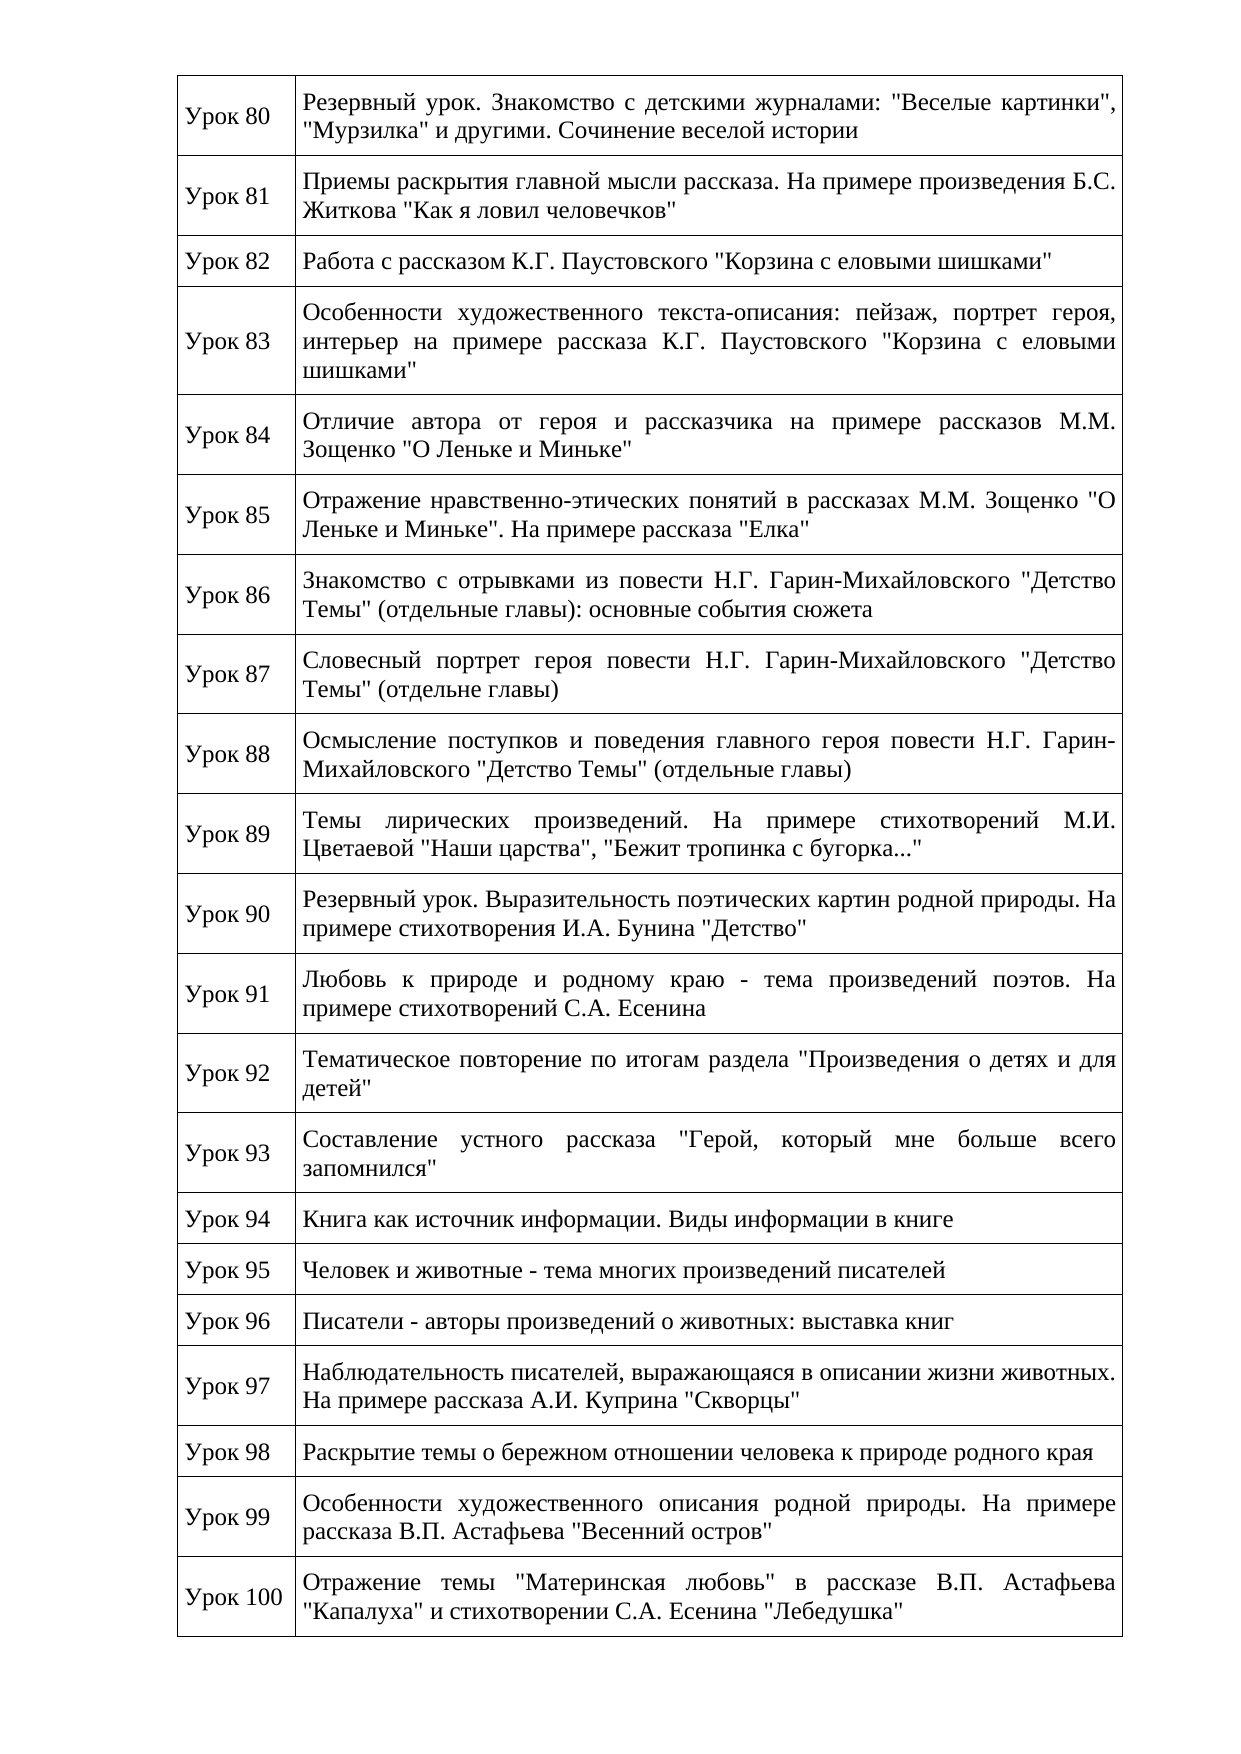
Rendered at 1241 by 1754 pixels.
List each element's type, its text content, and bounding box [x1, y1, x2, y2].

table_cell Урок 92 [178, 1034, 295, 1112]
table_cell Урок 80 [178, 76, 295, 155]
table_cell Урок 89 [178, 794, 295, 873]
table_cell Урок 93 [178, 1113, 295, 1192]
table_cell Урок 88 [178, 714, 295, 793]
table_cell Урок 96 [178, 1295, 295, 1345]
table_cell Отличие автора от героя и рассказчика на примере рассказов М.М. Зощенко "О Леньке и Миньке" [296, 395, 1122, 474]
table_cell Отражение нравственно-этических понятий в рассказах М.М. Зощенко "О Леньке и Миньке". На примере рассказа "Елка" [296, 475, 1122, 554]
table_cell Раскрытие темы о бережном отношении человека к природе родного края [296, 1426, 1122, 1476]
table_cell Урок 94 [178, 1193, 295, 1243]
table_cell Урок 100 [178, 1557, 295, 1636]
table_cell Резервный урок. Выразительность поэтических картин родной природы. На примере стихотворения И.А. Бунина "Детство" [296, 874, 1122, 953]
table_cell Книга как источник информации. Виды информации в книге [296, 1193, 1122, 1243]
table_cell Урок 99 [178, 1477, 295, 1556]
table_cell Урок 95 [178, 1244, 295, 1294]
table_cell Урок 86 [178, 555, 295, 633]
table_cell Урок 83 [178, 287, 295, 394]
table_cell Особенности художественного описания родной природы. На примере рассказа В.П. Астафьева "Весенний остров" [296, 1477, 1122, 1556]
table_cell Урок 90 [178, 874, 295, 953]
table_cell Особенности художественного текста-описания: пейзаж, портрет героя, интерьер на примере рассказа К.Г. Паустовского "Корзина с еловыми шишками" [296, 287, 1122, 394]
table_cell Составление устного рассказа "Герой, который мне больше всего запомнился" [296, 1113, 1122, 1192]
table_cell Урок 91 [178, 954, 295, 1032]
table_cell Словесный портрет героя повести Н.Г. Гарин-Михайловского "Детство Темы" (отдельне главы) [296, 635, 1122, 713]
table_cell Урок 82 [178, 236, 295, 286]
table_cell Человек и животные - тема многих произведений писателей [296, 1244, 1122, 1294]
table_cell Писатели - авторы произведений о животных: выставка книг [296, 1295, 1122, 1345]
table_cell Приемы раскрытия главной мысли рассказа. На примере произведения Б.С. Житкова "Как я ловил человечков" [296, 156, 1122, 234]
table_cell Урок 98 [178, 1426, 295, 1476]
table_cell Урок 97 [178, 1346, 295, 1425]
table_cell Урок 84 [178, 395, 295, 474]
table_cell Урок 81 [178, 156, 295, 234]
table_cell Урок 87 [178, 635, 295, 713]
table_cell Наблюдательность писателей, выражающаяся в описании жизни животных. На примере рассказа А.И. Куприна "Скворцы" [296, 1346, 1122, 1425]
table_cell Любовь к природе и родному краю - тема произведений поэтов. На примере стихотворений С.А. Есенина [296, 954, 1122, 1032]
table_cell Отражение темы "Материнская любовь" в рассказе В.П. Астафьева "Капалуха" и стихотворении С.А. Есенина "Лебедушка" [296, 1557, 1122, 1636]
table_cell Осмысление поступков и поведения главного героя повести Н.Г. Гарин-Михайловского "Детство Темы" (отдельные главы) [296, 714, 1122, 793]
table_cell Работа с рассказом К.Г. Паустовского "Корзина с еловыми шишками" [296, 236, 1122, 286]
table_cell Знакомство с отрывками из повести Н.Г. Гарин-Михайловского "Детство Темы" (отдельные главы): основные события сюжета [296, 555, 1122, 633]
table_cell Резервный урок. Знакомство с детскими журналами: "Веселые картинки", "Мурзилка" и другими. Сочинение веселой истории [296, 76, 1122, 155]
table_cell Тематическое повторение по итогам раздела "Произведения о детях и для детей" [296, 1034, 1122, 1112]
table_cell Темы лирических произведений. На примере стихотворений М.И. Цветаевой "Наши царства", "Бежит тропинка с бугорка..." [296, 794, 1122, 873]
table_cell Урок 85 [178, 475, 295, 554]
